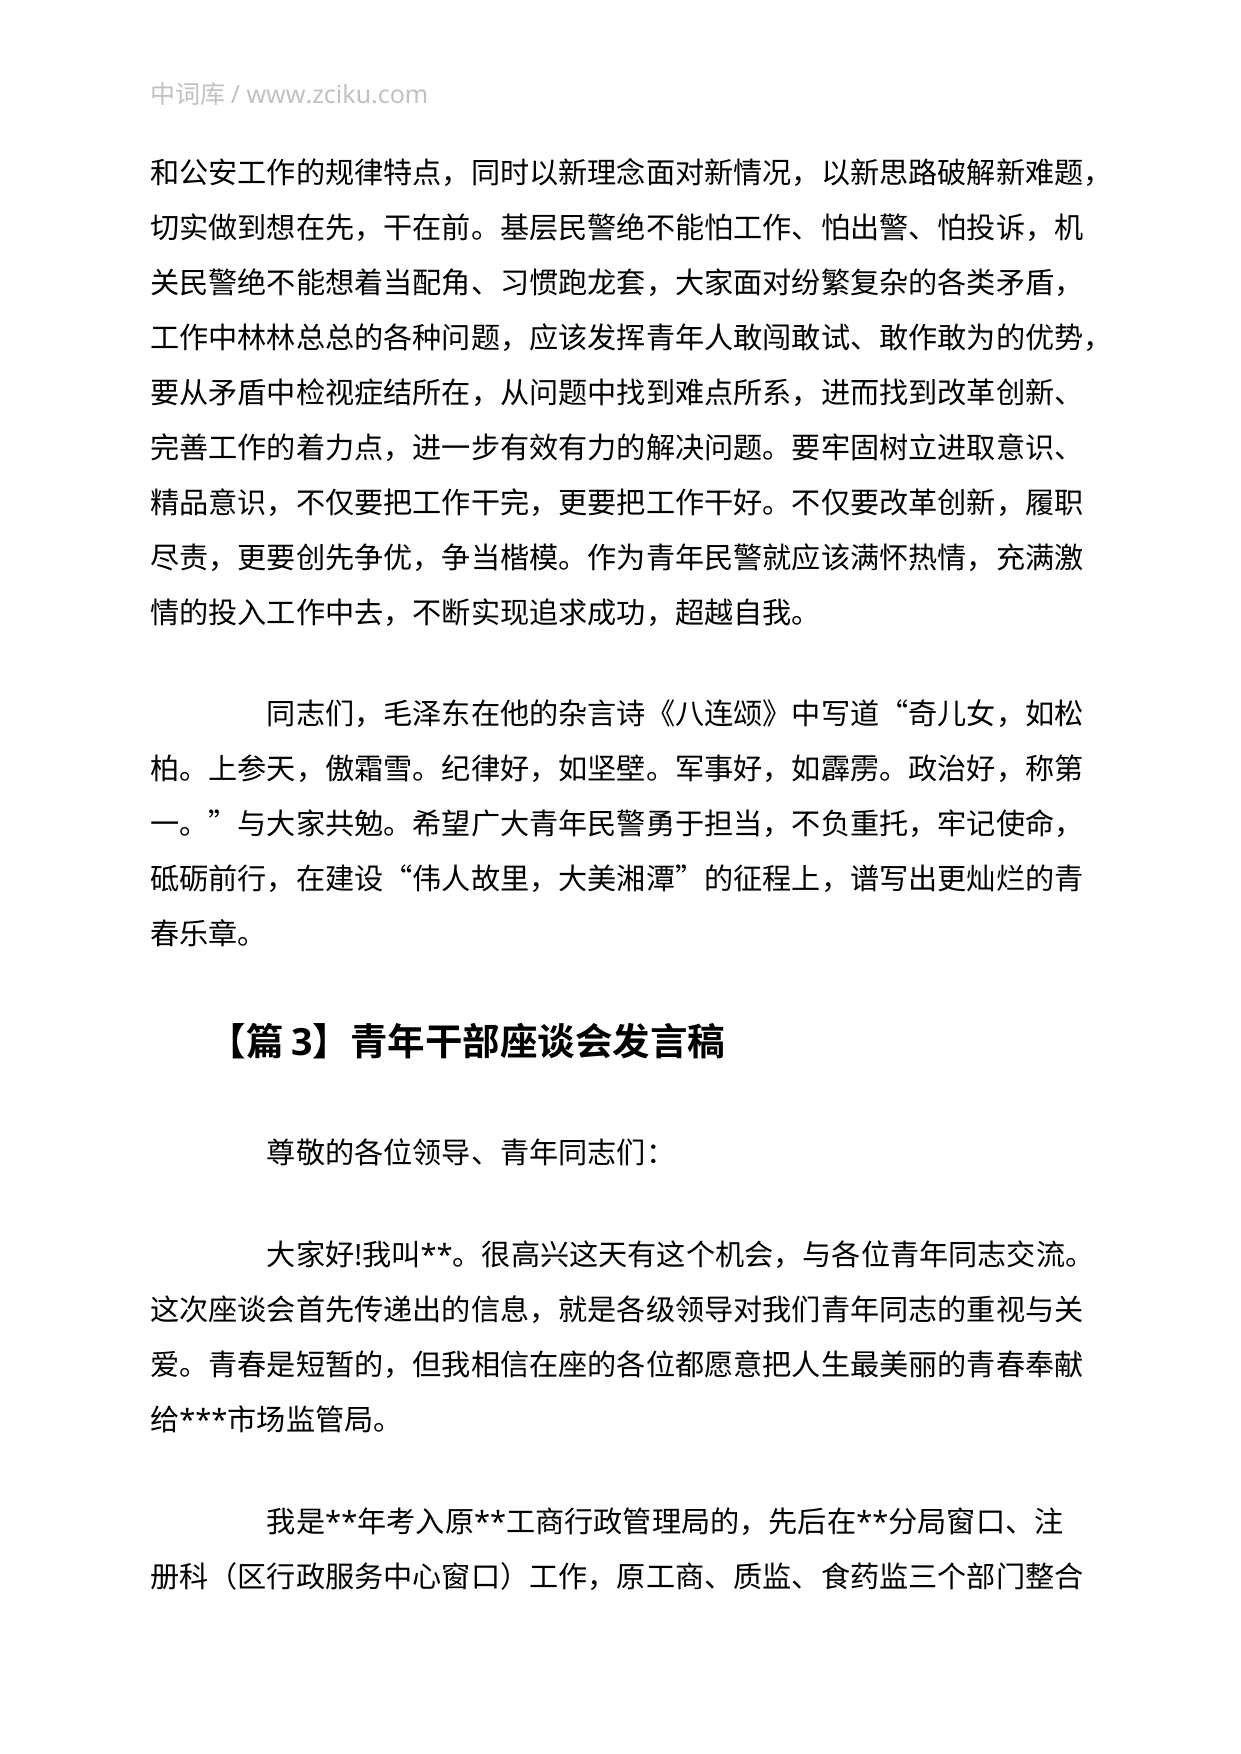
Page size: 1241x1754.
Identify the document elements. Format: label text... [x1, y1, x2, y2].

text 大家好!我叫**。很高兴这天有这个机会，与各位青年同志交流。这次座谈会首先传递出的信息，就是各级领导对我们青年同志的重视与关爱。青春是短暂的，但我相信在座的各位都愿意把人生最美丽的青春奉献给***市场监管局。 [150, 1232, 1090, 1439]
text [150, 150, 1090, 631]
text 尊敬的各位领导、青年同志们： [150, 1130, 1090, 1172]
text 【篇3】青年干部座谈会发言稿 [150, 1012, 1090, 1067]
text 同志们，毛泽东在他的杂言诗《八连颂》中写道“奇儿女，如松柏。上参天，傲霜雪。纪律好，如坚壁。军事好，如霹雳。政治好，称第一。”与大家共勉。希望广大青年民警勇于担当，不负重托，牢记使命，砥砺前行，在建设“伟人故里，大美湘潭”的征程上，谱写出更灿烂的青春乐章。 [150, 691, 1090, 953]
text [150, 1498, 1090, 1596]
